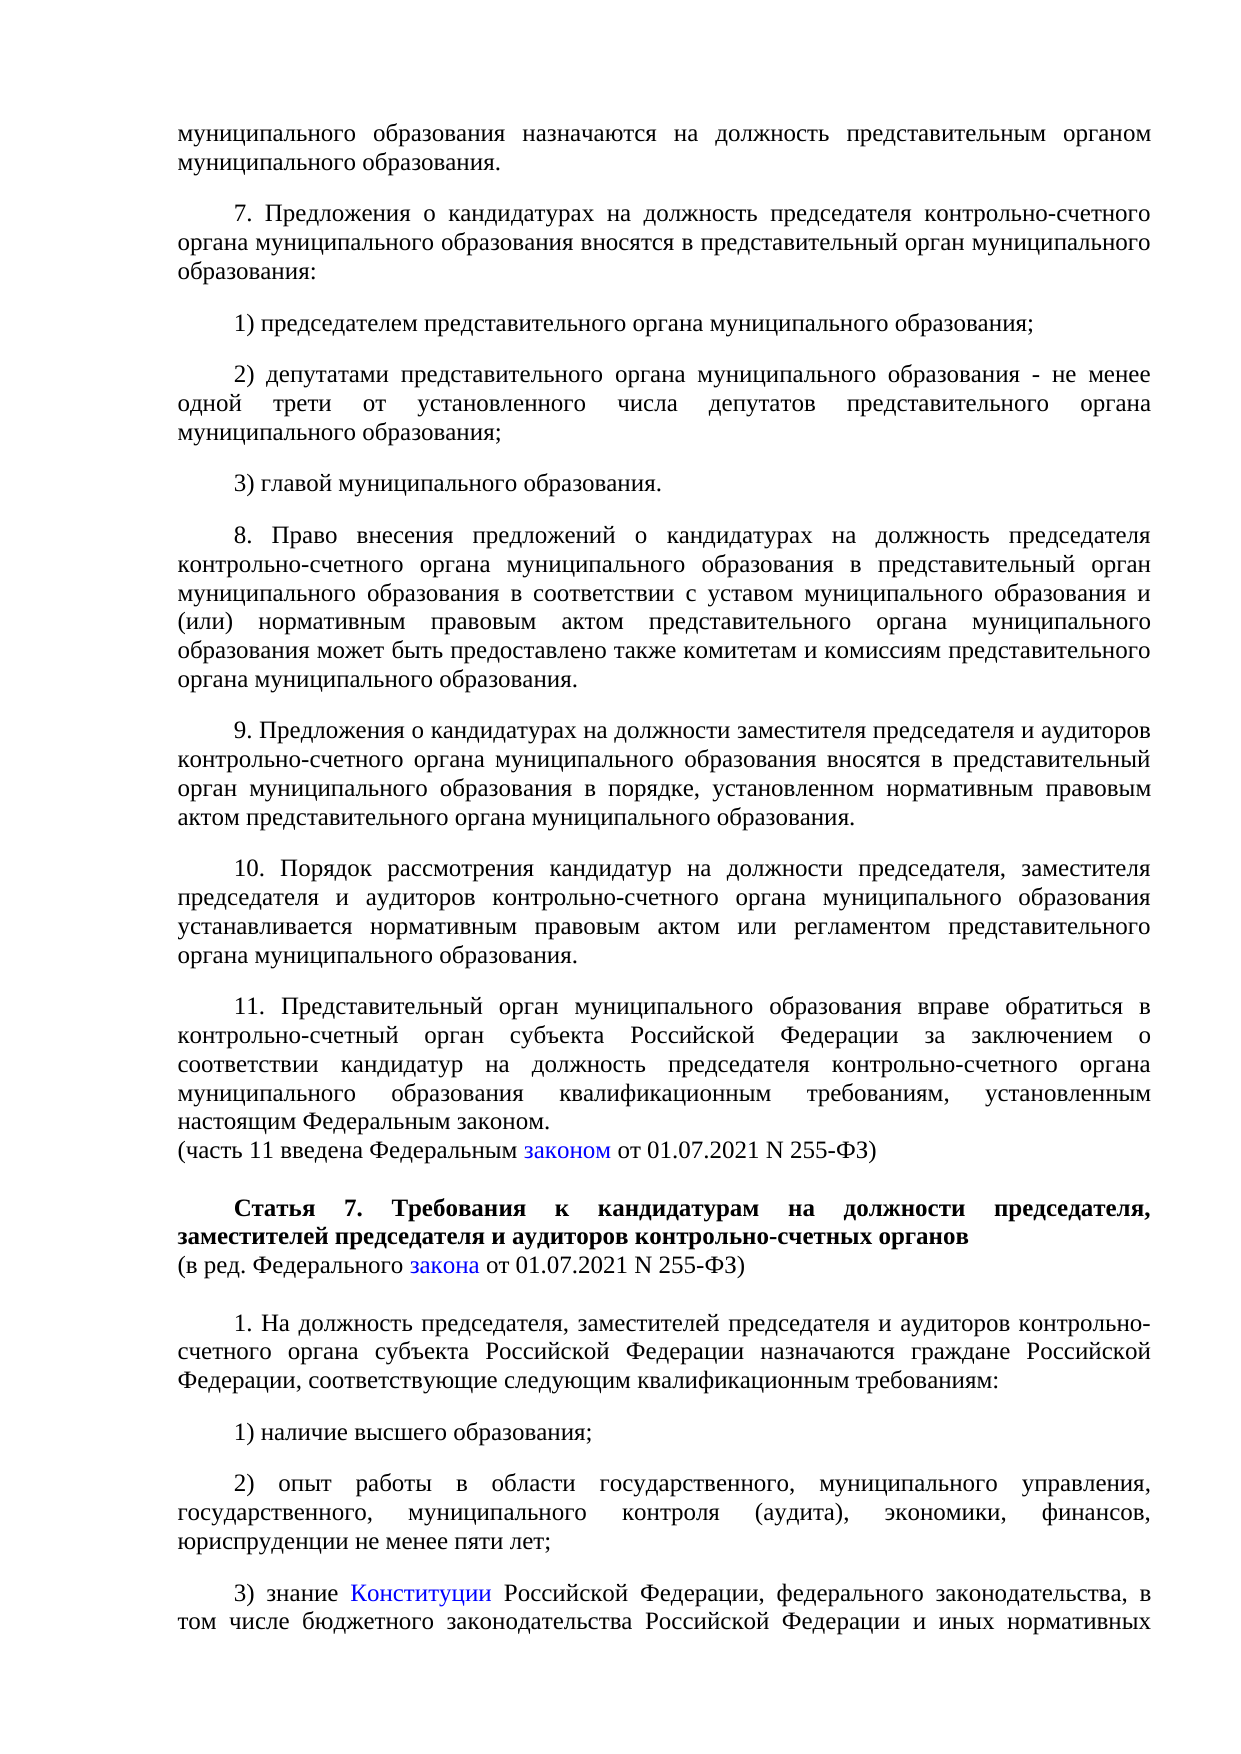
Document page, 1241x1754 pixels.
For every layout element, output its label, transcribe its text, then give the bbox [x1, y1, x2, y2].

text (часть 11 введена Федеральным законом от 01.07.2021 N 255-ФЗ) [177, 1135, 1152, 1164]
text 1. На должность председателя, заместителей председателя и аудиторов контрольно-счетного органа субъекта Российской Федерации назначаются граждане Российской Федерации, соответствующие следующим квалификационным требованиям: [177, 1308, 1152, 1394]
text 8. Право внесения предложений о кандидатурах на должность председателя контрольно-счетного органа муниципального образования в представительный орган муниципального образования в соответствии с уставом муниципального образования и (или) нормативным правовым актом представительного органа муниципального образования может быть предоставлено также комитетам и комиссиям представительного органа муниципального образования. [177, 520, 1152, 693]
text (в ред. Федерального закона от 01.07.2021 N 255-ФЗ) [177, 1250, 1152, 1279]
text 7. Предложения о кандидатурах на должность председателя контрольно-счетного органа муниципального образования вносятся в представительный орган муниципального образования: [177, 198, 1152, 285]
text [177, 1578, 1152, 1635]
text 9. Предложения о кандидатурах на должности заместителя председателя и аудиторов контрольно-счетного органа муниципального образования вносятся в представительный орган муниципального образования в порядке, установленном нормативным правовым актом представительного органа муниципального образования. [177, 716, 1152, 831]
text 2) депутатами представительного органа муниципального образования - не менее одной трети от установленного числа депутатов представительного органа муниципального образования; [177, 359, 1152, 446]
text 11. Представительный орган муниципального образования вправе обратиться в контрольно-счетный орган субъекта Российской Федерации за заключением о соответствии кандидатур на должность председателя контрольно-счетного органа муниципального образования квалификационным требованиям, установленным настоящим Федеральным законом. [177, 991, 1152, 1135]
text 2) опыт работы в области государственного, муниципального управления, государственного, муниципального контроля (аудита), экономики, финансов, юриспруденции не менее пяти лет; [177, 1468, 1152, 1555]
text 3) главой муниципального образования. [177, 468, 1152, 497]
text 1) председателем представительного органа муниципального образования; [177, 308, 1152, 336]
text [177, 118, 1152, 176]
title Статья 7. Требования к кандидатурам на должности председателя, заместителей председателя и аудиторов контрольно-счетных органов [177, 1193, 1152, 1250]
text 1) наличие высшего образования; [177, 1417, 1152, 1446]
text 10. Порядок рассмотрения кандидатур на должности председателя, заместителя председателя и аудиторов контрольно-счетного органа муниципального образования устанавливается нормативным правовым актом или регламентом представительного органа муниципального образования. [177, 853, 1152, 968]
